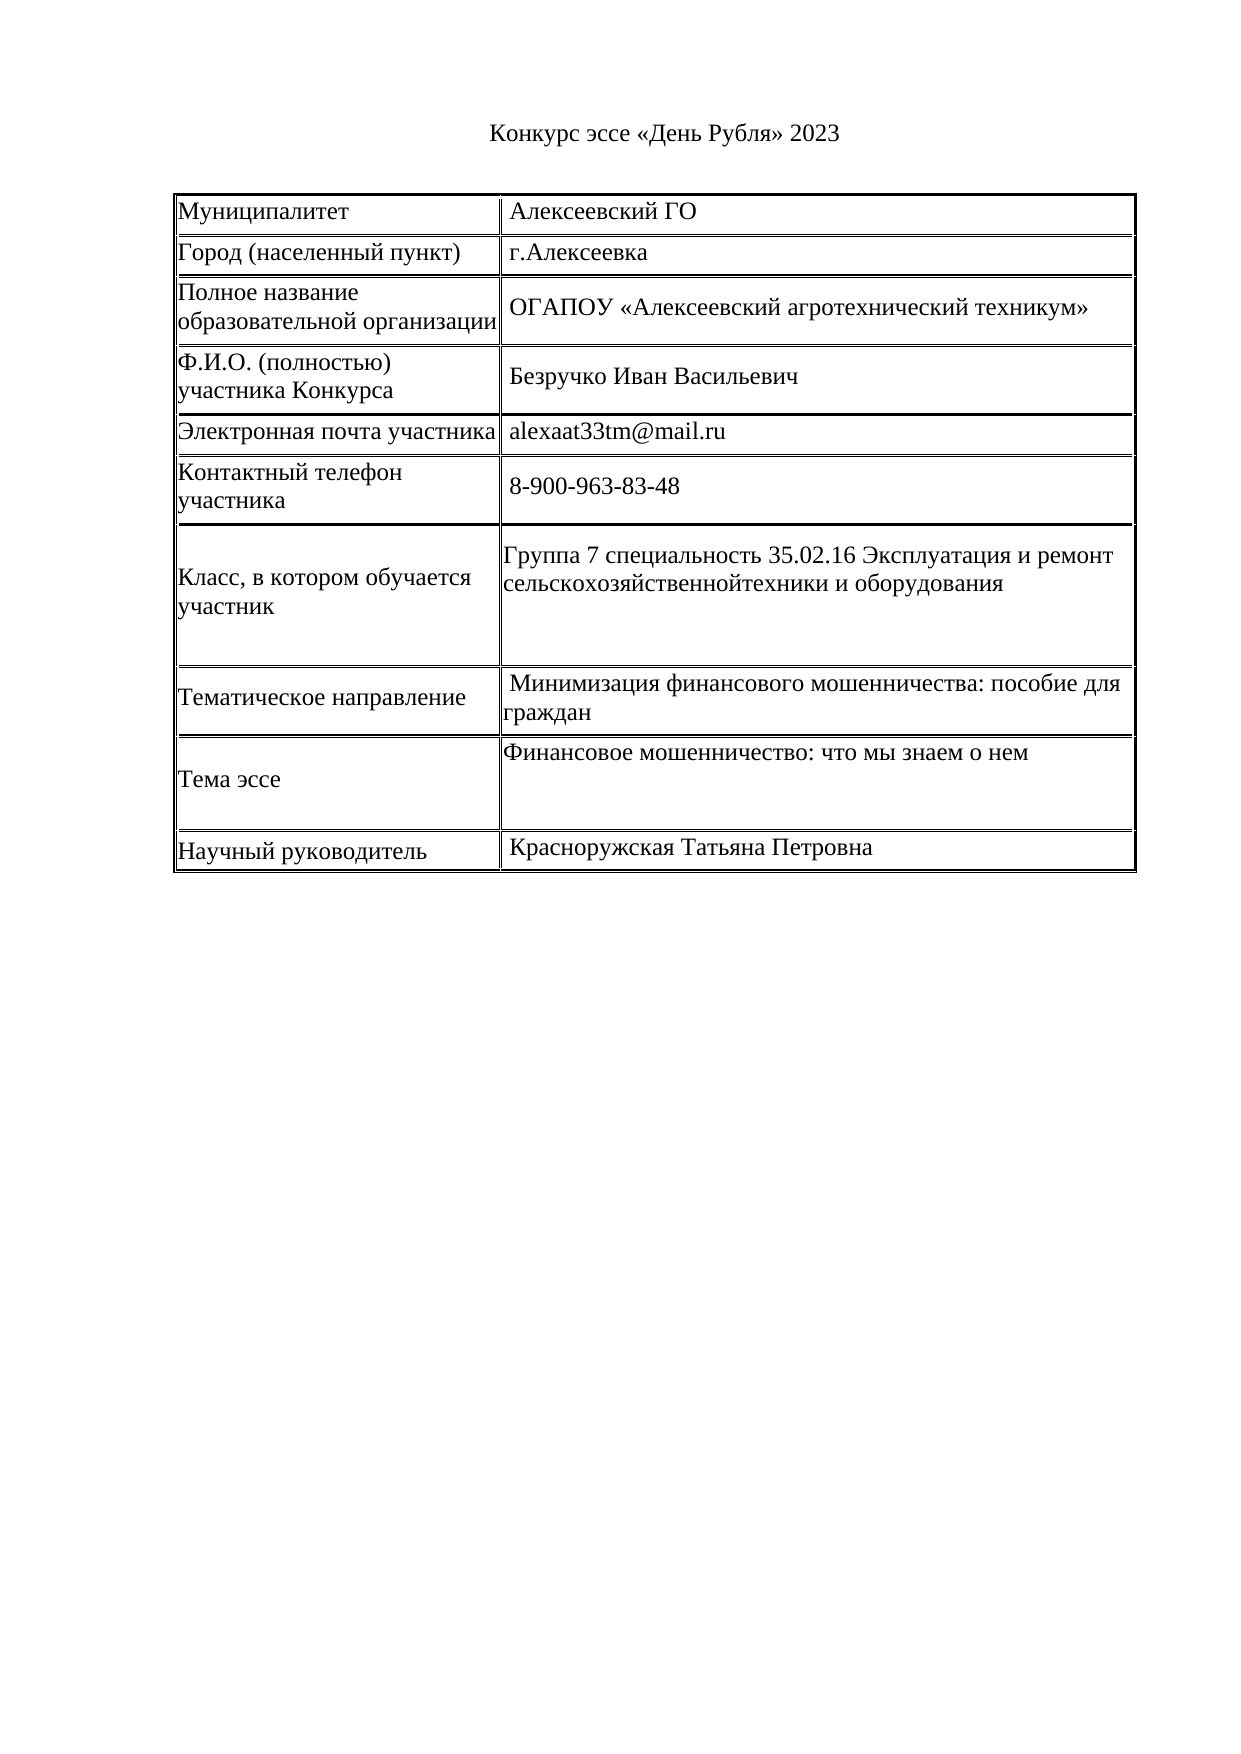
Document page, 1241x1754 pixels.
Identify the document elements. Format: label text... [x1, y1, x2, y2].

table_cell Безручко Иван Васильевич [502, 344, 1135, 413]
table_cell Город (населенный пункт) [177, 234, 499, 274]
text Конкурс эссе «День Рубля» 2023 [177, 118, 1152, 147]
table_cell Научный руководитель [175, 829, 501, 869]
table_cell Контактный телефон участника [177, 454, 499, 523]
table_cell Минимизация финансового мошенничества: пособие для граждан [501, 665, 1136, 734]
table_cell Красноружская Татьяна Петровна [501, 829, 1136, 869]
table_cell г.Алексеевка [502, 234, 1135, 274]
table_cell alexaat33tm@mail.ru [502, 413, 1136, 453]
table_cell Класс, в котором обучается участник [175, 523, 499, 665]
table_cell ОГАПОУ «Алексеевский агротехнический техникум» [502, 274, 1135, 343]
table_cell Группа 7 специальность 35.02.16 Эксплуатация и ремонт сельскохозяйственнойтехники и оборудования [502, 523, 1136, 665]
table_cell Полное название образовательной организации [177, 274, 499, 343]
table_cell Ф.И.О. (полностью) участника Конкурса [177, 344, 499, 413]
table_cell Тема эссе [177, 734, 499, 829]
table_header Муниципалитет [177, 196, 501, 233]
table_cell 8-900-963-83-48 [502, 454, 1135, 523]
table_cell Финансовое мошенничество: что мы знаем о нем [502, 734, 1135, 829]
table_cell Тематическое направление [175, 665, 501, 734]
table_header Алексеевский ГО [501, 196, 1134, 233]
table_cell Электронная почта участника [175, 413, 499, 453]
